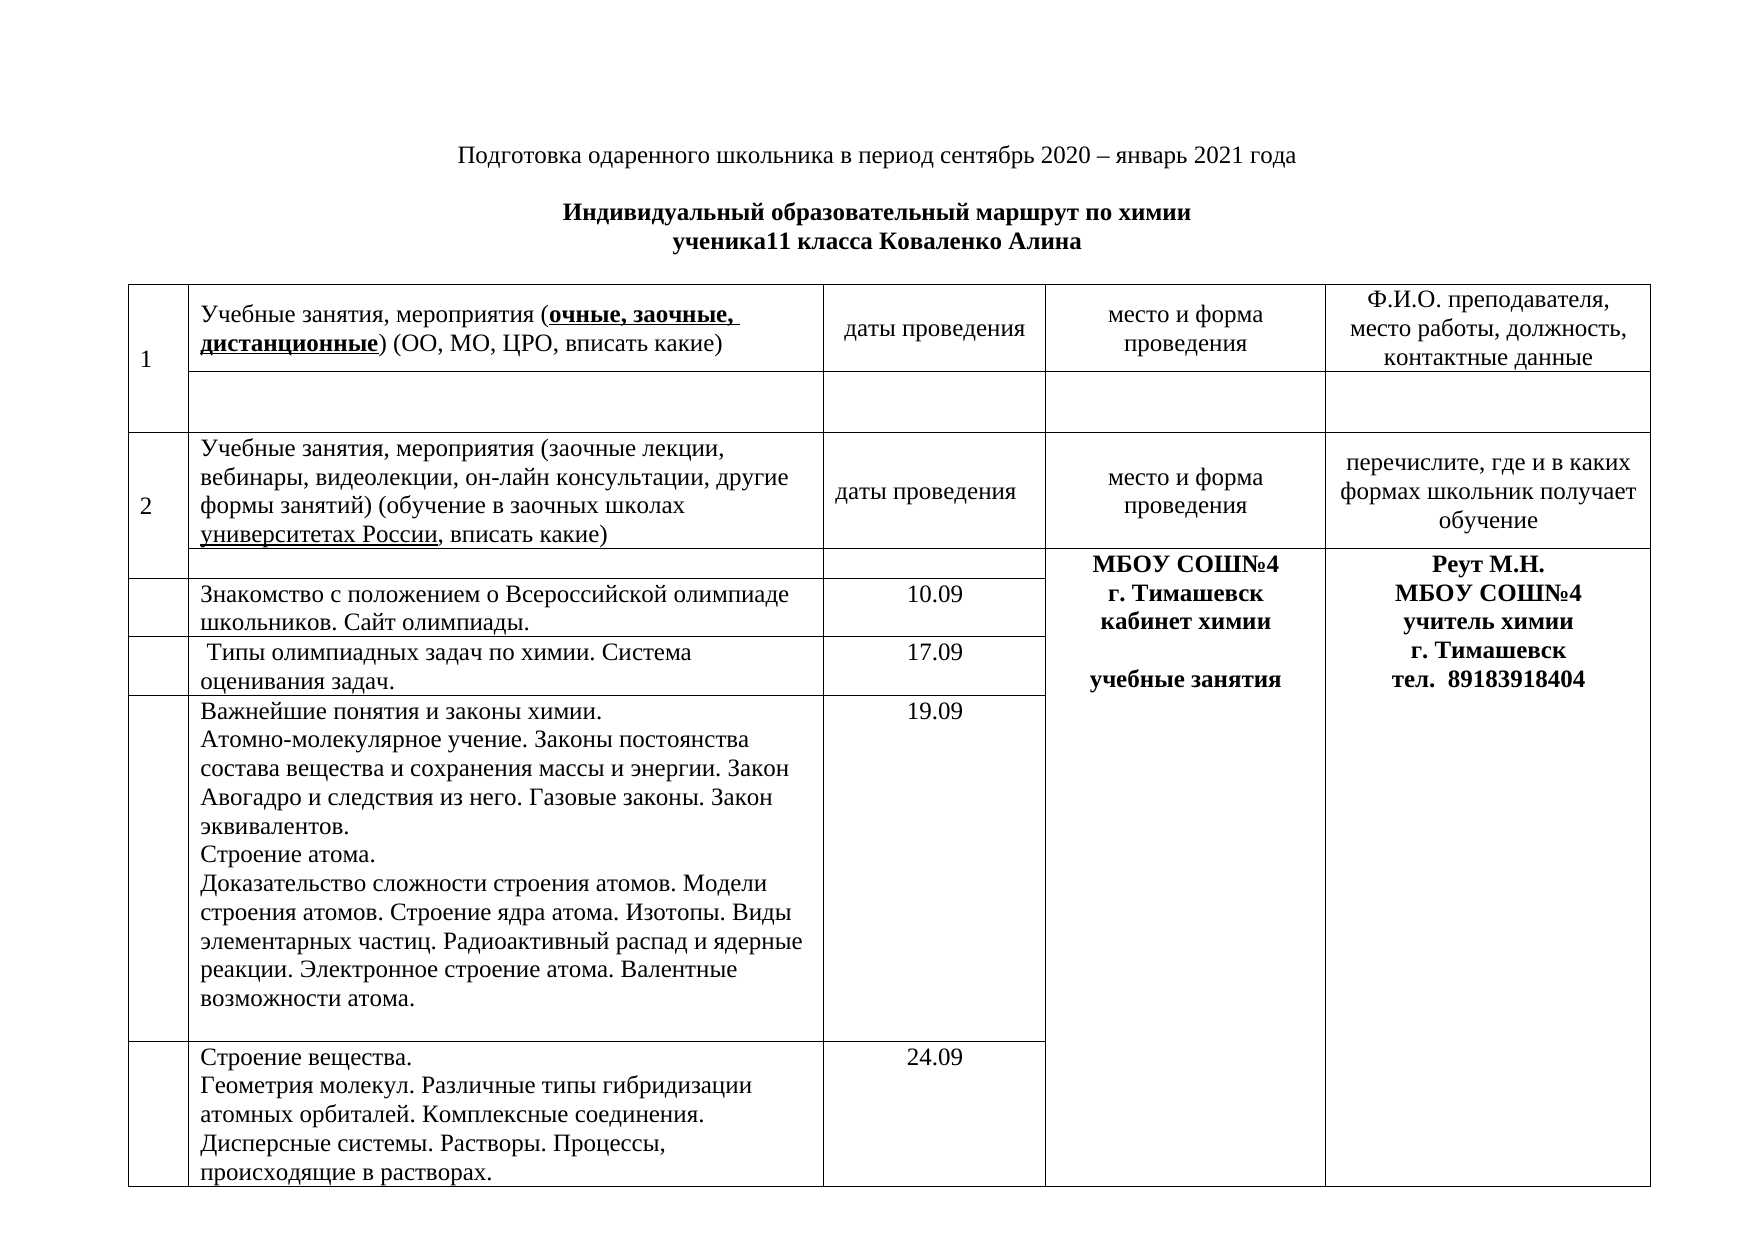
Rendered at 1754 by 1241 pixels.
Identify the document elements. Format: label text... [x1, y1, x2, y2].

table_cell МБОУ СОШ№4 г. Тимашевск кабинет химии учебные занятия [1046, 549, 1325, 1186]
table_cell [129, 637, 188, 695]
table_cell перечислите, где и в каких формах школьник получает обучение [1326, 433, 1650, 548]
table_cell место и форма проведения [1046, 433, 1325, 548]
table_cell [189, 1042, 823, 1186]
table_header даты проведения [824, 285, 1045, 371]
table_cell 17.09 [824, 637, 1045, 695]
table_cell [1046, 372, 1325, 432]
table_cell [189, 549, 823, 578]
table_cell [129, 1042, 188, 1186]
table_cell 10.09 [824, 579, 1045, 636]
table_cell Знакомство с положением о Всероссийской олимпиаде школьников. Сайт олимпиады. [189, 579, 823, 636]
table_cell Типы олимпиадных задач по химии. Система оценивания задач. [189, 637, 823, 695]
table_cell Реут М.Н. МБОУ СОШ№4 учитель химии г. Тимашевск тел. 89183918404 [1326, 549, 1650, 1186]
table_cell 24.09 [824, 1042, 1045, 1186]
table_cell [1326, 372, 1650, 432]
table_cell [129, 579, 188, 636]
table_header Ф.И.О. преподавателя, место работы, должность, контактные данные [1326, 285, 1650, 371]
text ученика11 класса Коваленко Алина [118, 226, 1636, 255]
table_cell 2 [129, 433, 188, 578]
table_cell Учебные занятия, мероприятия (заочные лекции, вебинары, видеолекции, он-лайн консультации, другие формы занятий) (обучение в заочных школах университетах России, вписать какие) [189, 433, 823, 548]
table_cell [824, 372, 1045, 432]
table_header 1 [129, 285, 188, 432]
table_cell [129, 696, 188, 1041]
table_cell [189, 372, 823, 432]
table_header место и форма проведения [1046, 285, 1325, 371]
text Индивидуальный образовательный маршрут по химии [118, 197, 1636, 226]
table_cell даты проведения [824, 433, 1045, 548]
table_cell 19.09 [824, 696, 1045, 1041]
table_header Учебные занятия, мероприятия (очные, заочные, дистанционные) (ОО, МО, ЦРО, вписать какие) [189, 285, 823, 371]
table_cell [824, 549, 1045, 578]
table_cell Важнейшие понятия и законы химии. Атомно-молекулярное учение. Законы постоянства состава вещества и сохранения массы и энергии. Закон Авогадро и следствия из него. Газовые законы. Закон эквивалентов. Строение атома. Доказательство сложности строения атомов. Модели строения атомов. Строение ядра атома. Изотопы. Виды элементарных частиц. Радиоактивный распад и ядерные реакции. Электронное строение атома. Валентные возможности атома. [189, 696, 823, 1041]
text Подготовка одаренного школьника в период сентябрь 2020 – январь 2021 года [118, 140, 1636, 168]
